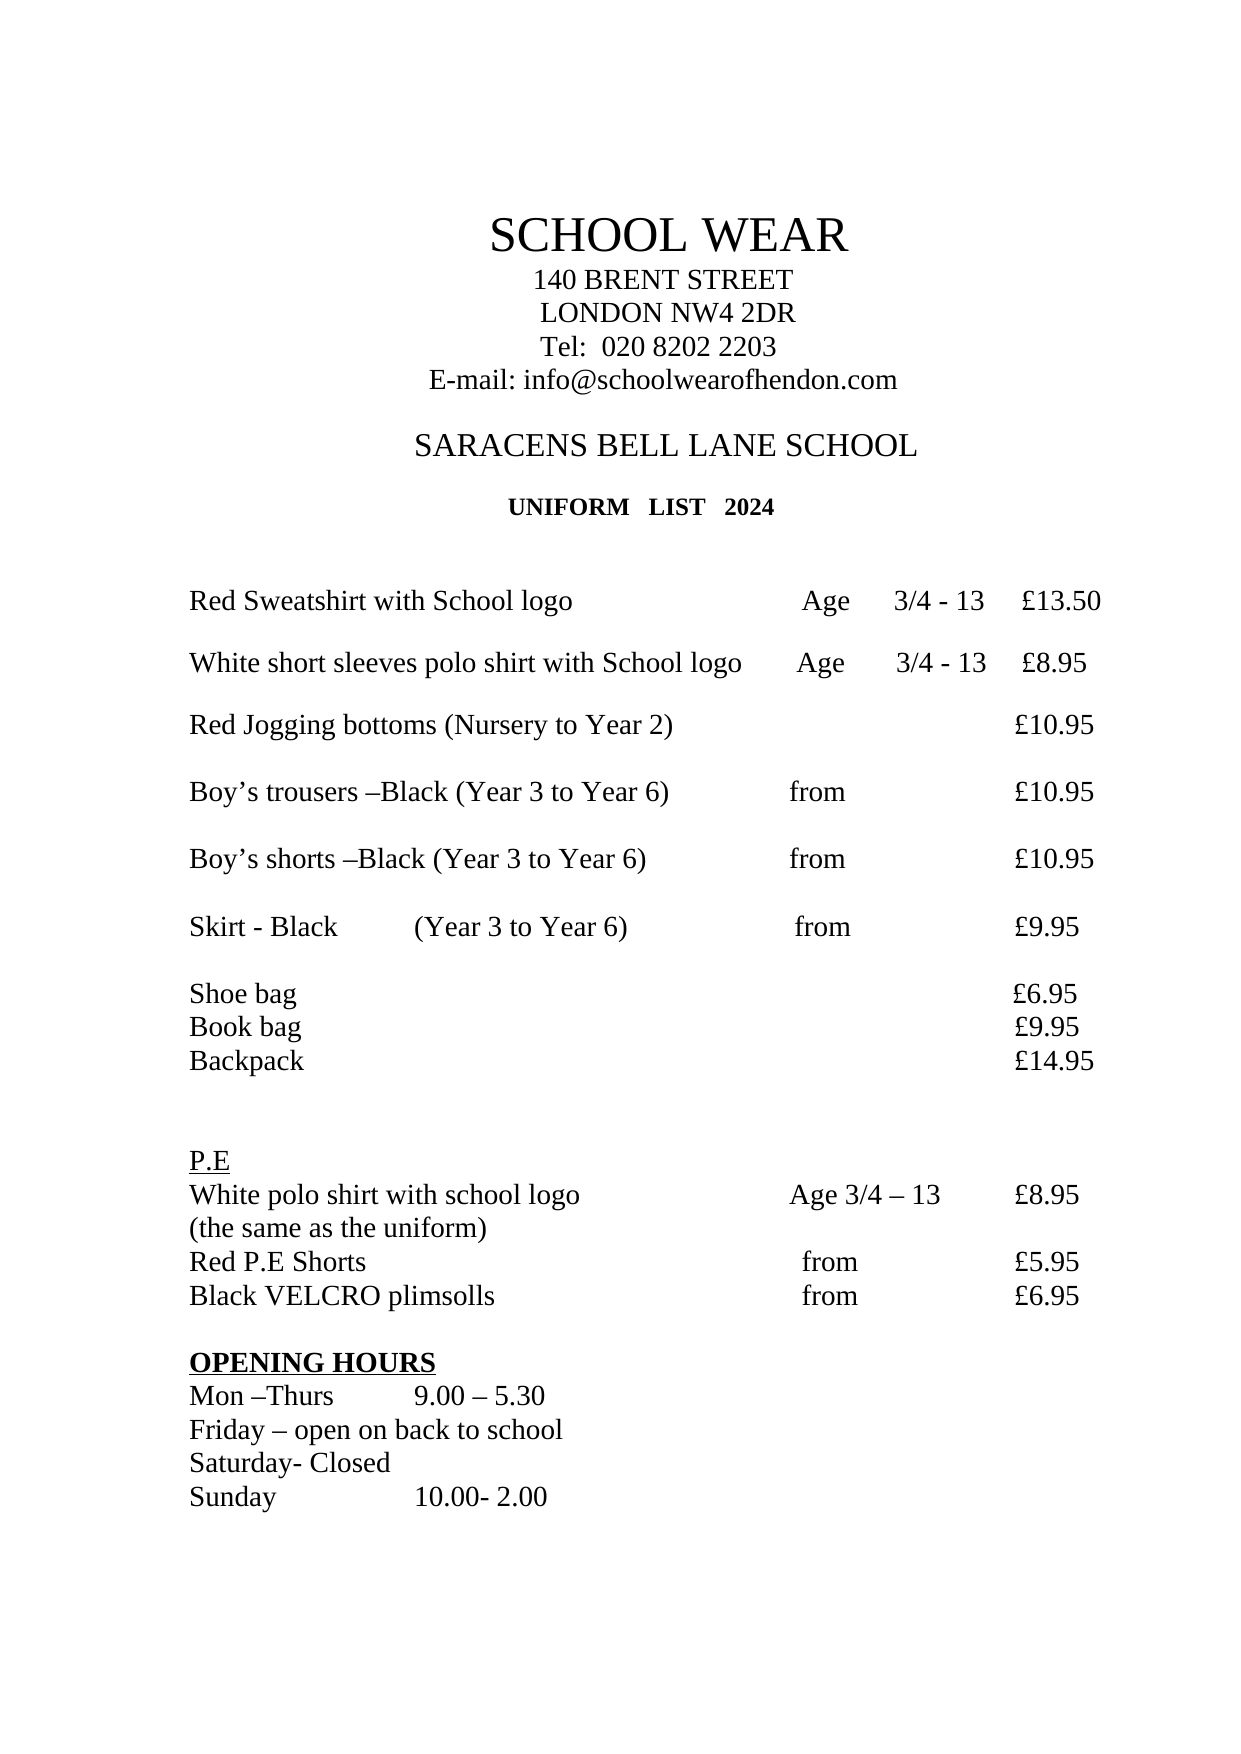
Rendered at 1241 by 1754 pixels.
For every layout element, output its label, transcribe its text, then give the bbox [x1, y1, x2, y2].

text Sunday 10.00- 2.00 [189, 1479, 1200, 1512]
text Boy’s shorts –Black (Year 3 to Year 6) from £10.95 [189, 842, 1200, 875]
text White polo shirt with school logo Age 3/4 – 13 £8.95 [189, 1177, 1200, 1211]
text SARACENS BELL LANE SCHOOL [339, 425, 1200, 463]
text Saturday- Closed [189, 1445, 1200, 1479]
text Red Sweatshirt with School logo Age 3/4 - 13 £13.50 [189, 583, 1200, 616]
text SCHOOL WEAR [414, 204, 1200, 262]
text Tel: 020 8202 2203 [489, 329, 1200, 362]
text Backpack £14.95 [189, 1043, 1200, 1076]
text Shoe bag £6.95 [189, 976, 1200, 1009]
text (the same as the uniform) [189, 1211, 1200, 1244]
text White short sleeves polo shirt with School logo Age 3/4 - 13 £8.95 [189, 645, 1200, 679]
text Red P.E Shorts from £5.95 [189, 1244, 1200, 1278]
text Skirt - Black (Year 3 to Year 6) from £9.95 [189, 909, 1200, 942]
text Boy’s trousers –Black (Year 3 to Year 6) from £10.95 [189, 774, 1200, 808]
text E-mail: info@schoolwearofhendon.com [339, 362, 1200, 396]
text Black VELCRO plimsolls from £6.95 [189, 1278, 1200, 1311]
text P.E [189, 1143, 1200, 1177]
text UNIFORM LIST 2024 [489, 492, 1200, 521]
text Red Jogging bottoms (Nursery to Year 2) £10.95 [189, 707, 1200, 741]
text LONDON NW4 2DR [489, 295, 1200, 329]
text Mon –Thurs 9.00 – 5.30 [189, 1378, 1200, 1412]
text 140 BRENT STREET [489, 262, 1200, 295]
text Friday – open on back to school [189, 1412, 1200, 1445]
text OPENING HOURS [189, 1345, 1200, 1378]
text Book bag £9.95 [189, 1009, 1200, 1043]
